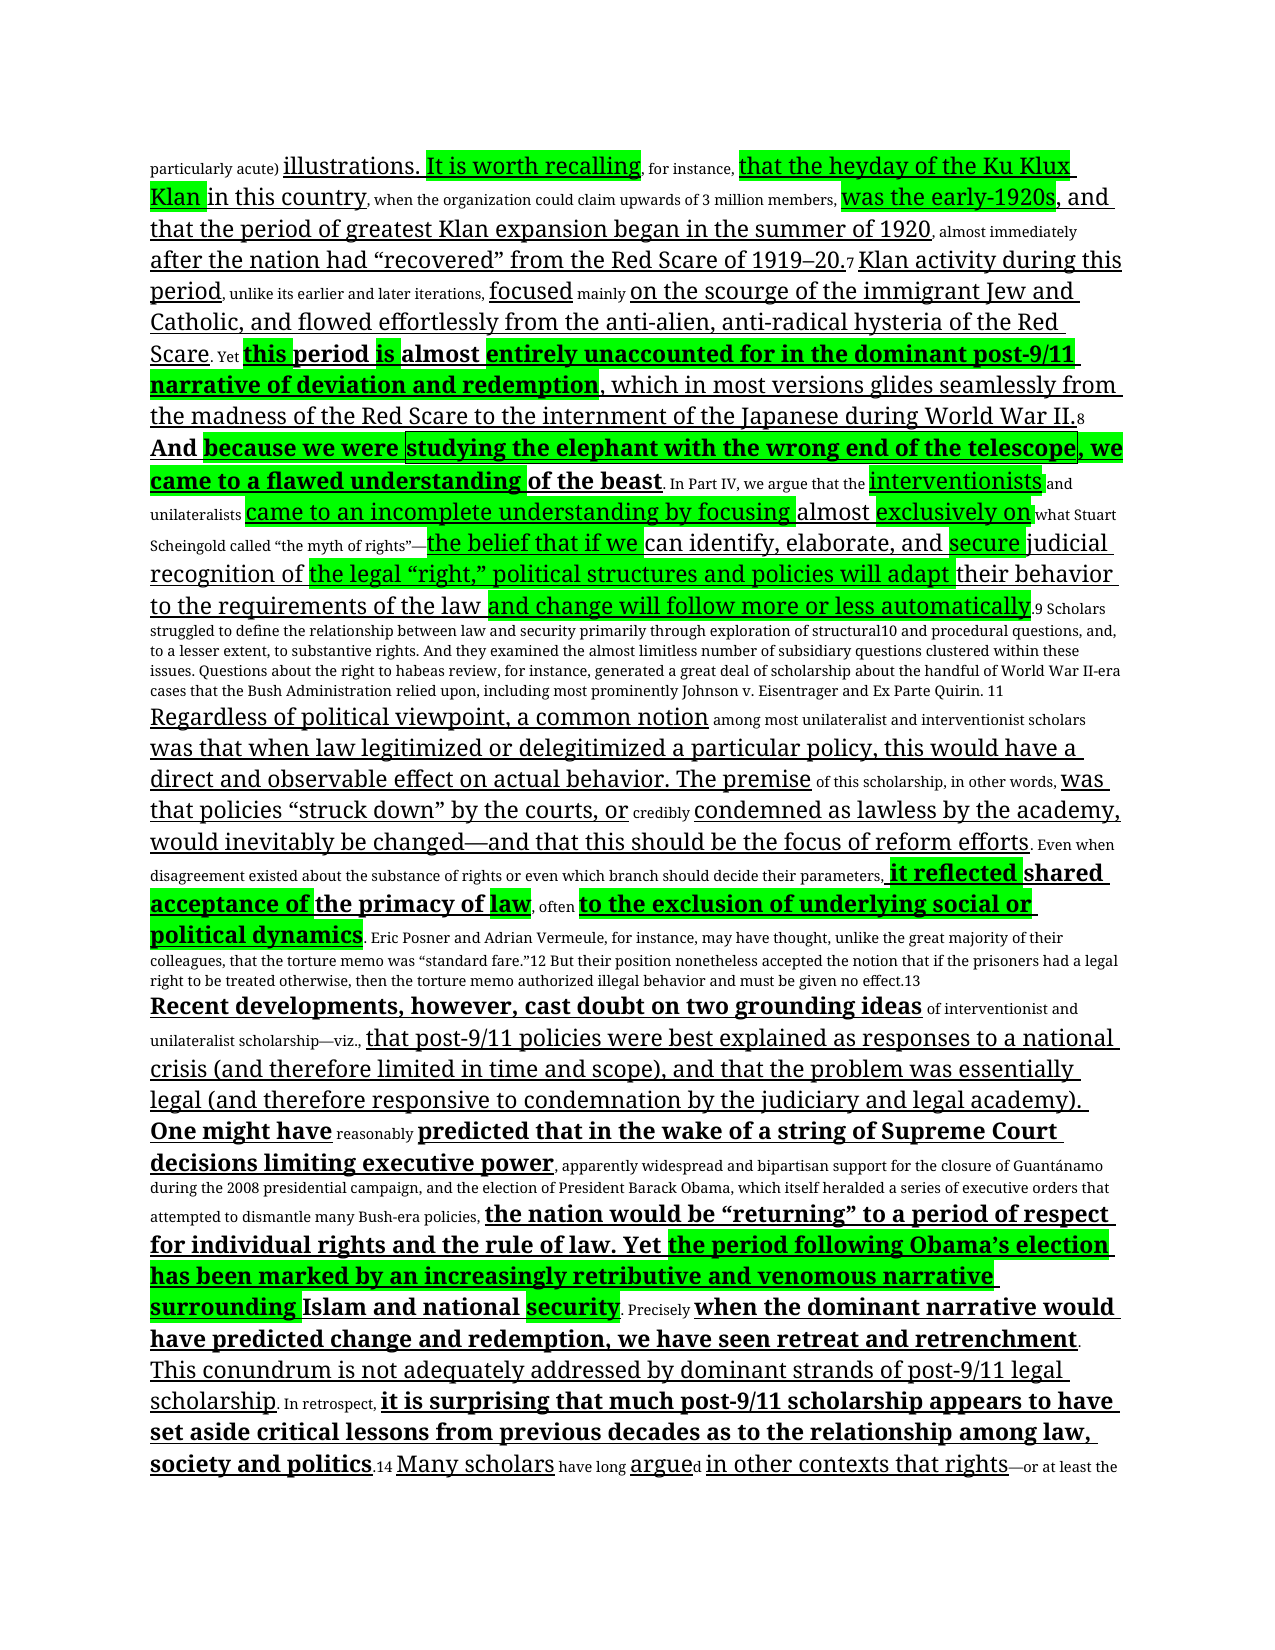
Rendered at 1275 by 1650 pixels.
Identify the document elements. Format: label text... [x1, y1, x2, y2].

text Regardless of political viewpoint, a common notion among most unilateralist and interventionist scholars was that when law legitimized or delegitimized a particular policy, this would have a direct and observable effect on actual behavior. The premise of this scholarship, in other words, was that policies “struck down” by the courts, or credibly condemned as lawless by the academy, would inevitably be changed—and that this should be the focus of reform efforts. Even when disagreement existed about the substance of rights or even which branch should decide their parameters, it reflected shared acceptance of the primacy of law, often to the exclusion of underlying social or political dynamics. Eric Posner and Adrian Vermeule, for instance, may have thought, unlike the great majority of their colleagues, that the torture memo was “standard fare.”12 But their position nonetheless accepted the notion that if the prisoners had a legal right to be treated otherwise, then the torture memo authorized illegal behavior and must be given no effect.13 [150, 700, 1125, 990]
text Recent developments, however, cast doubt on two grounding ideas of interventionist and unilateralist scholarship—viz., that post-9/11 policies were best explained as responses to a national crisis (and therefore limited in time and scope), and that the problem was essentially legal (and therefore responsive to condemnation by the judiciary and legal academy). One might have reasonably predicted that in the wake of a string of Supreme Court decisions limiting executive power, apparently widespread and bipartisan support for the closure of Guantánamo during the 2008 presidential campaign, and the election of President Barack Obama, which itself heralded a series of executive orders that attempted to dismantle many Bush-era policies, the nation would be “returning” to a period of respect for individual rights and the rule of law. Yet the period following Obama’s election has been marked by an increasingly retributive and venomous narrative surrounding Islam and national security. Precisely when the dominant narrative would have predicted change and redemption, we have seen retreat and retrenchment. [150, 990, 1125, 1354]
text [150, 150, 1125, 431]
text And because we were studying the elephant with the wrong end of the telescope, we came to a flawed understanding of the beast. In Part IV, we argue that the interventionists and unilateralists came to an incomplete understanding by focusing almost exclusively on what Stuart Scheingold called “the myth of rights”—the belief that if we can identify, elaborate, and secure judicial recognition of the legal “right,” political structures and policies will adapt their behavior to the requirements of the law and change will follow more or less automatically.9 Scholars struggled to define the relationship between law and security primarily through exploration of structural10 and procedural questions, and, to a lesser extent, to substantive rights. And they examined the almost limitless number of subsidiary questions clustered within these issues. Questions about the right to habeas review, for instance, generated a great deal of scholarship about the handful of World War II-era cases that the Bush Administration relied upon, including most prominently Johnson v. Eisentrager and Ex Parte Quirin. 11 [150, 431, 1125, 700]
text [150, 1354, 1125, 1479]
